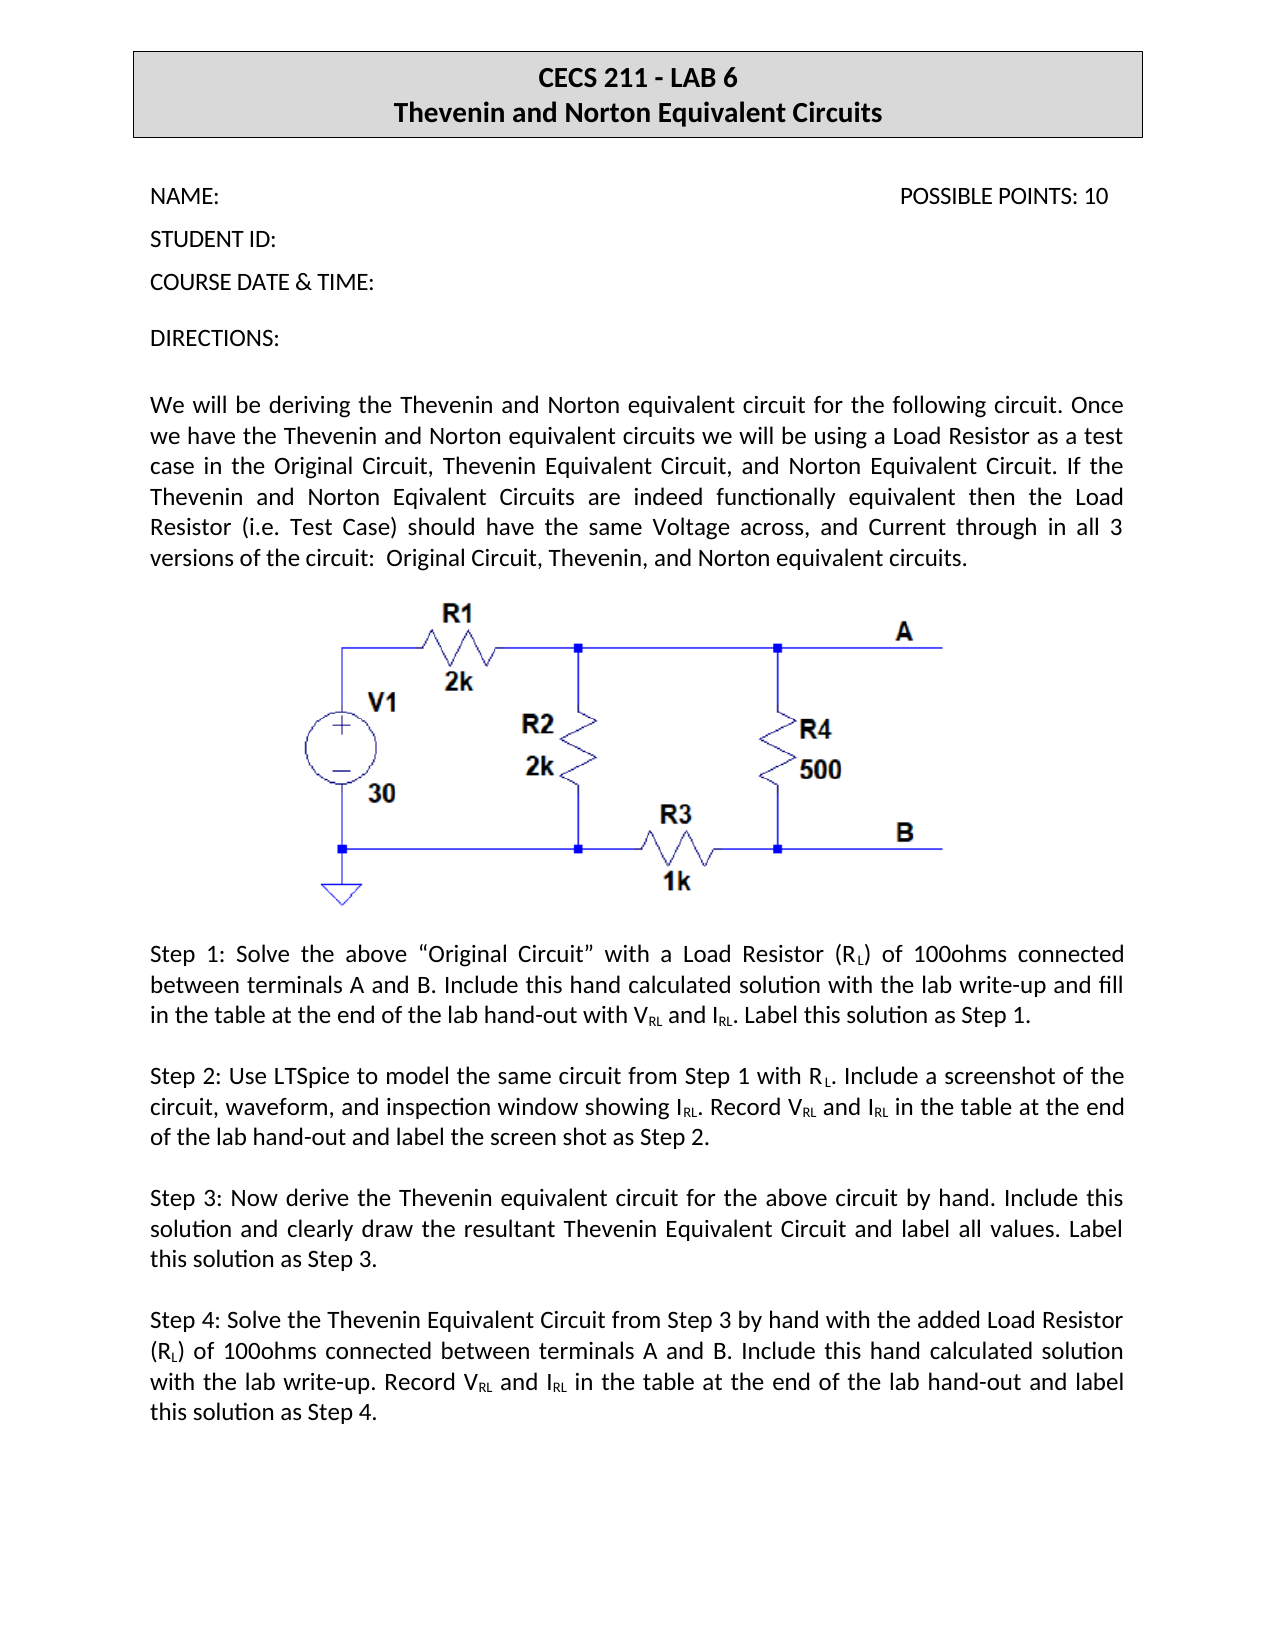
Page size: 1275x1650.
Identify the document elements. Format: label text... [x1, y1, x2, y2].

picture [282, 572, 993, 939]
text Step 4: Solve the Thevenin Equivalent Circuit from Step 3 by hand with the added Load Resistor (RL) of 100ohms connected between terminals A and B. Include this hand calculated solution with the lab write-up. Record VRL and IRL in the table at the end of the lab hand-out and label this solution as Step 4. [150, 1305, 1125, 1427]
text Step 2: Use LTSpice to model the same circuit from Step 1 with RL. Include a screenshot of the circuit, waveform, and inspection window showing IRL. Record VRL and IRL in the table at the end of the lab hand-out and label the screen shot as Step 2. [150, 1061, 1125, 1152]
text NAME: POSSIBLE POINTS: 10 [150, 181, 1125, 211]
text COURSE DATE & TIME: [150, 267, 1125, 297]
subtitle DIRECTIONS: [150, 322, 1125, 353]
text Step 3: Now derive the Thevenin equivalent circuit for the above circuit by hand. Include this solution and clearly draw the resultant Thevenin Equivalent Circuit and label all values. Label this solution as Step 3. [150, 1183, 1125, 1274]
text We will be deriving the Thevenin and Norton equivalent circuit for the following circuit. Once we have the Thevenin and Norton equivalent circuits we will be using a Load Resistor as a test case in the Original Circuit, Thevenin Equivalent Circuit, and Norton Equivalent Circuit. If the Thevenin and Norton Eqivalent Circuits are indeed functionally equivalent then the Load Resistor (i.e. Test Case) should have the same Voltage across, and Current through in all 3 versions of the circuit: Original Circuit, Thevenin, and Norton equivalent circuits. [150, 389, 1125, 572]
text Step 1: Solve the above “Original Circuit” with a Load Resistor (RL) of 100ohms connected between terminals A and B. Include this hand calculated solution with the lab write-up and fill in the table at the end of the lab hand-out with VRL and IRL. Label this solution as Step 1. [150, 938, 1125, 1030]
text STUDENT ID: [150, 223, 1125, 254]
